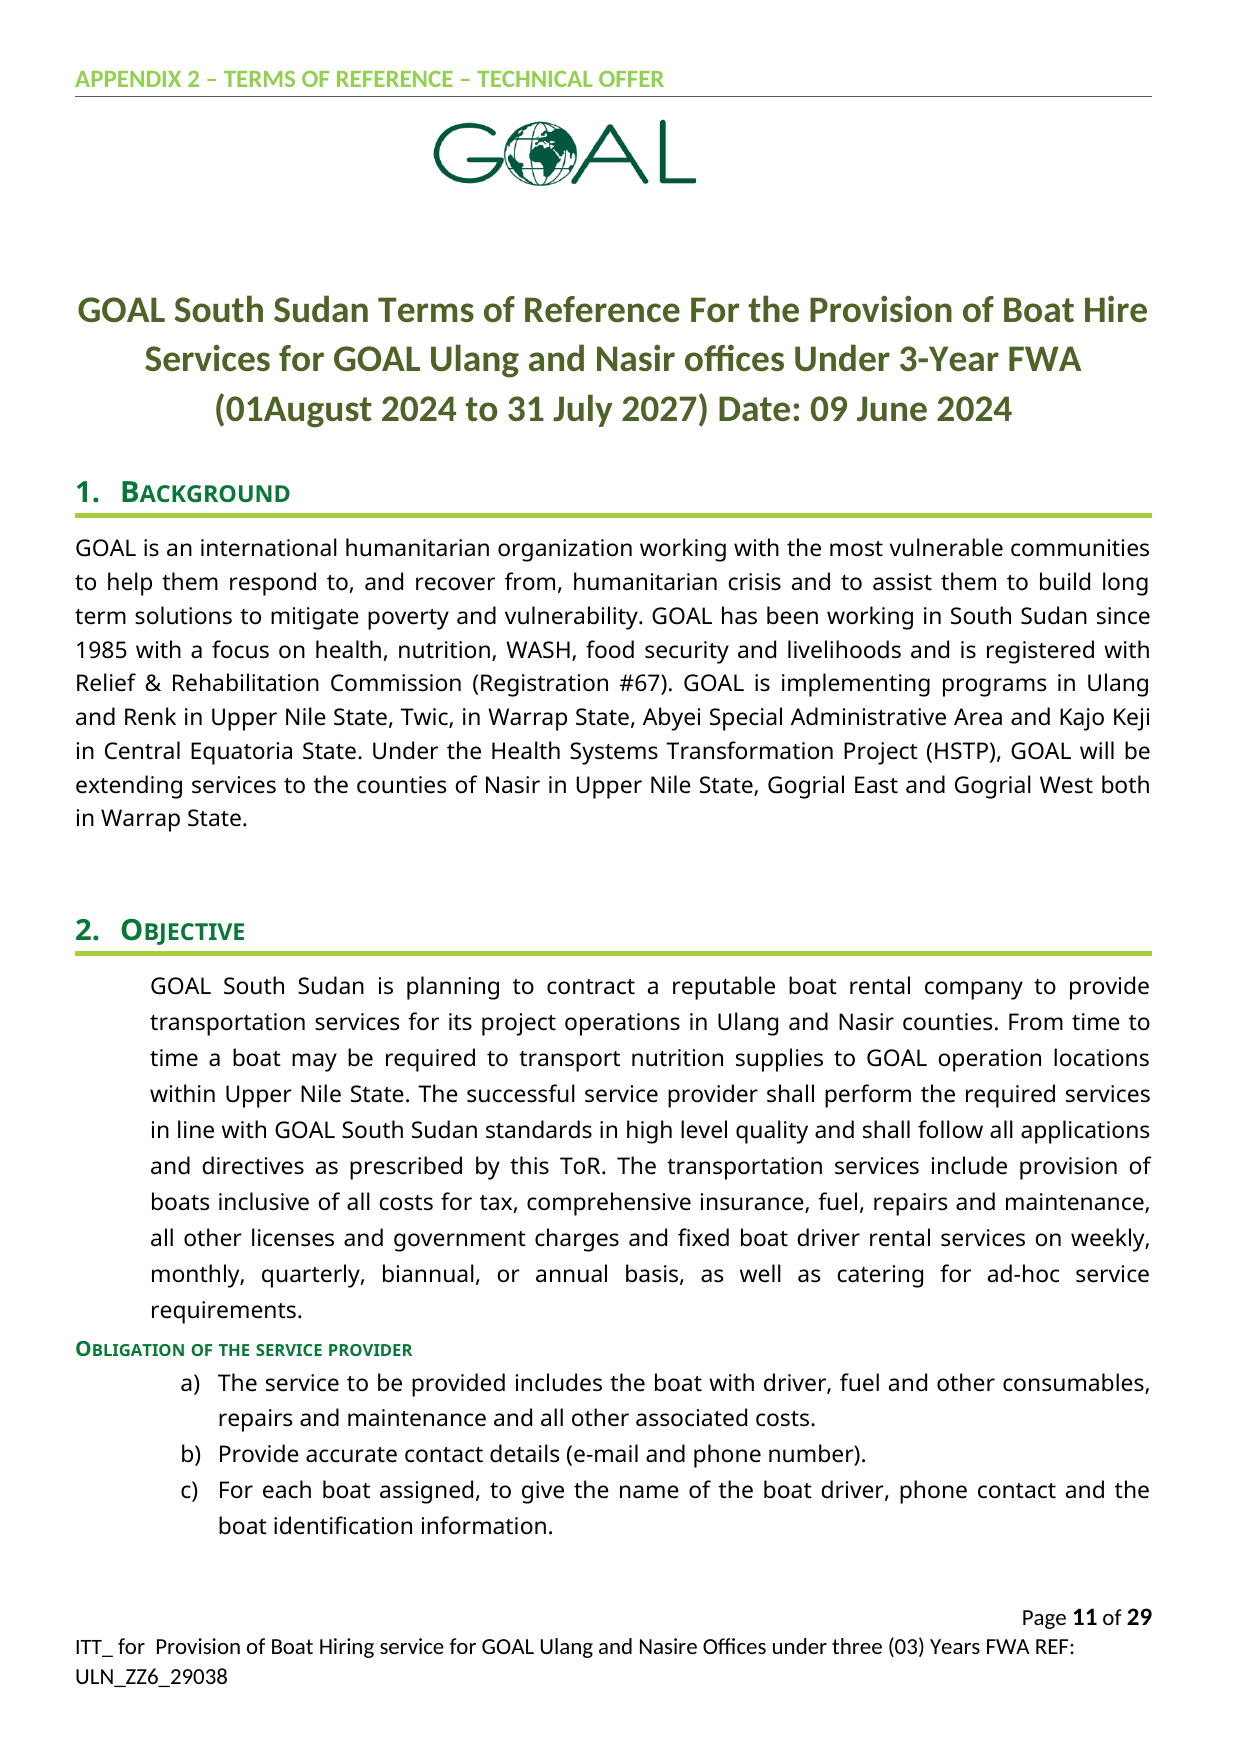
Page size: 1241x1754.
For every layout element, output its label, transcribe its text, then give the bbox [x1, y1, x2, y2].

text APPENDIX 2 – TERMS OF REFERENCE – TECHNICAL OFFER [75, 63, 1152, 96]
list GOAL South Sudan is planning to contract a reputable boat rental company to provide transportation services for its project operations in Ulang and Nasir counties. From time to time a boat may be required to transport nutrition supplies to GOAL operation locations within Upper Nile State. The successful service provider shall perform the required services in line with GOAL South Sudan standards in high level quality and shall follow all applications and directives as prescribed by this ToR. The transportation services include provision of boats inclusive of all costs for tax, comprehensive insurance, fuel, repairs and maintenance, all other licenses and government charges and fixed boat driver rental services on weekly, monthly, quarterly, biannual, or annual basis, as well as catering for ad-hoc service requirements. [150, 970, 1152, 1325]
list Provide accurate contact details (e-mail and phone number). [180, 1438, 1152, 1469]
list Background [75, 472, 1152, 513]
text GOAL is an international humanitarian organization working with the most vulnerable communities to help them respond to, and recover from, humanitarian crisis and to assist them to build long term solutions to mitigate poverty and vulnerability. GOAL has been working in South Sudan since 1985 with a focus on health, nutrition, WASH, food security and livelihoods and is registered with Relief & Rehabilitation Commission (Registration #67). GOAL is implementing programs in Ulang and Renk in Upper Nile State, Twic, in Warrap State, Abyei Special Administrative Area and Kajo Keji in Central Equatoria State. Under the Health Systems Transformation Project (HSTP), GOAL will be extending services to the counties of Nasir in Upper Nile State, Gogrial East and Gogrial West both in Warrap State. [75, 532, 1152, 834]
list Objective [75, 909, 1152, 951]
text GOAL South Sudan Terms of Reference For the Provision of Boat Hire Services for GOAL Ulang and Nasir offices Under 3-Year FWA (01August 2024 to 31 July 2027) Date: 09 June 2024 [75, 286, 1152, 431]
picture [432, 116, 697, 188]
text Obligation of the service provider [75, 1334, 1152, 1362]
list For each boat assigned, to give the name of the boat driver, phone contact and the boat identification information. [180, 1474, 1152, 1541]
list The service to be provided includes the boat with driver, fuel and other consumables, repairs and maintenance and all other associated costs. [180, 1366, 1152, 1434]
